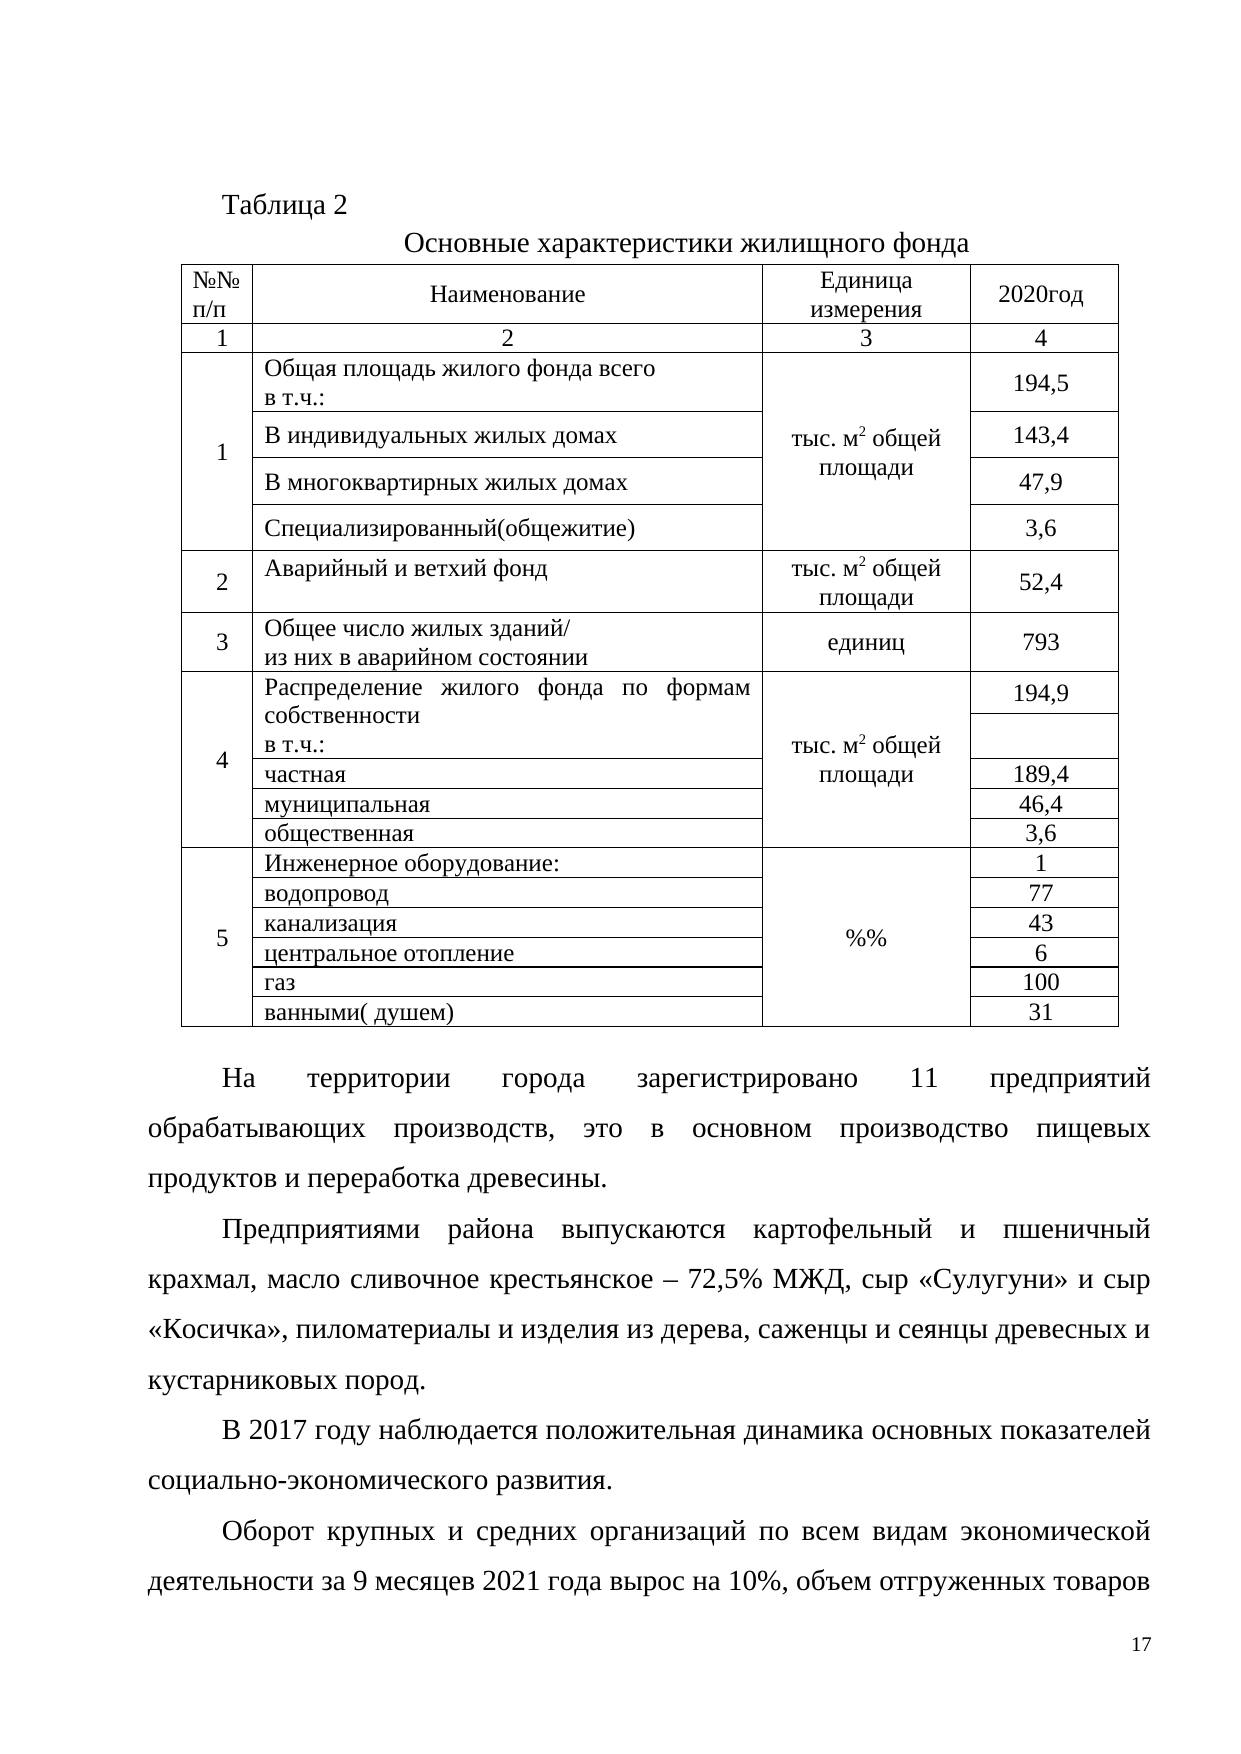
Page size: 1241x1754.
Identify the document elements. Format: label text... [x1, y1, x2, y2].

table_header №№ п/п [182, 265, 252, 322]
table_cell 3 [182, 613, 252, 671]
table_cell 1 [182, 353, 252, 550]
table_cell единиц [763, 613, 970, 671]
table_cell 77 [971, 878, 1118, 907]
text Основные характеристики жилищного фонда [148, 225, 1152, 259]
table_cell 43 [971, 908, 1118, 937]
table_cell 4 [182, 672, 252, 847]
table_cell тыс. м2 общей площади [763, 551, 970, 612]
table_cell 31 [971, 997, 1118, 1026]
table_cell 3 [763, 324, 970, 352]
table_cell 2 [182, 551, 252, 612]
table_cell 1 [971, 848, 1118, 877]
table_cell 793 [971, 613, 1118, 671]
table_cell 47,9 [971, 458, 1118, 504]
table_cell 3,6 [971, 505, 1118, 550]
table_header Единица измерения [763, 265, 970, 322]
text В 2017 году наблюдается положительная динамика основных показателей социально-экономического развития. [148, 1412, 1152, 1496]
table_cell 100 [971, 968, 1118, 996]
table_cell общественная [253, 819, 762, 847]
text На территории города зарегистрировано 11 предприятий обрабатывающих производств, это в основном производство пищевых продуктов и переработка древесины. [148, 1060, 1152, 1194]
table_cell 5 [182, 848, 252, 1026]
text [148, 1513, 1152, 1597]
table_cell 189,4 [971, 759, 1118, 788]
text Предприятиями района выпускаются картофельный и пшеничный крахмал, масло сливочное крестьянское – 72,5% МЖД, сыр «Сулугуни» и сыр «Косичка», пиломатериалы и изделия из дерева, саженцы и сеянцы древесных и кустарниковых пород. [148, 1211, 1152, 1395]
table_cell частная [253, 759, 762, 788]
table_cell канализация [253, 908, 762, 937]
table_cell 2 [253, 324, 762, 352]
table_cell газ [253, 968, 762, 996]
table_cell 194,9 [971, 672, 1118, 713]
table_cell водопровод [253, 878, 762, 907]
table_header 2020год [971, 265, 1118, 322]
table_cell Специализированный(общежитие) [253, 505, 762, 550]
table_cell Инженерное оборудование: [253, 848, 762, 877]
table_cell 3,6 [971, 819, 1118, 847]
table_cell муниципальная [253, 789, 762, 817]
table_cell центральное отопление [253, 938, 762, 966]
table_cell [971, 714, 1118, 758]
table_cell В многоквартирных жилых домах [253, 458, 762, 504]
table_cell 4 [971, 324, 1118, 352]
table_cell Аварийный и ветхий фонд [253, 551, 762, 612]
table_cell ванными( душем) [253, 997, 762, 1026]
table_cell 1 [182, 324, 252, 352]
table_cell тыс. м2 общей площади [763, 672, 970, 847]
table_cell 46,4 [971, 789, 1118, 817]
table_cell 52,4 [971, 551, 1118, 612]
text Таблица 2 [148, 187, 1152, 220]
table_cell В индивидуальных жилых домах [253, 412, 762, 457]
table_cell 6 [971, 938, 1118, 966]
table_cell 143,4 [971, 412, 1118, 457]
table_cell Распределение жилого фонда по формам собственности в т.ч.: [253, 672, 762, 758]
table_cell Общая площадь жилого фонда всего в т.ч.: [253, 353, 762, 411]
table_cell Общее число жилых зданий/ из них в аварийном состоянии [253, 613, 762, 671]
table_cell тыс. м2 общей площади [763, 353, 970, 550]
table_cell %% [763, 848, 970, 1026]
table_cell 194,5 [971, 353, 1118, 411]
table_header Наименование [253, 265, 762, 322]
